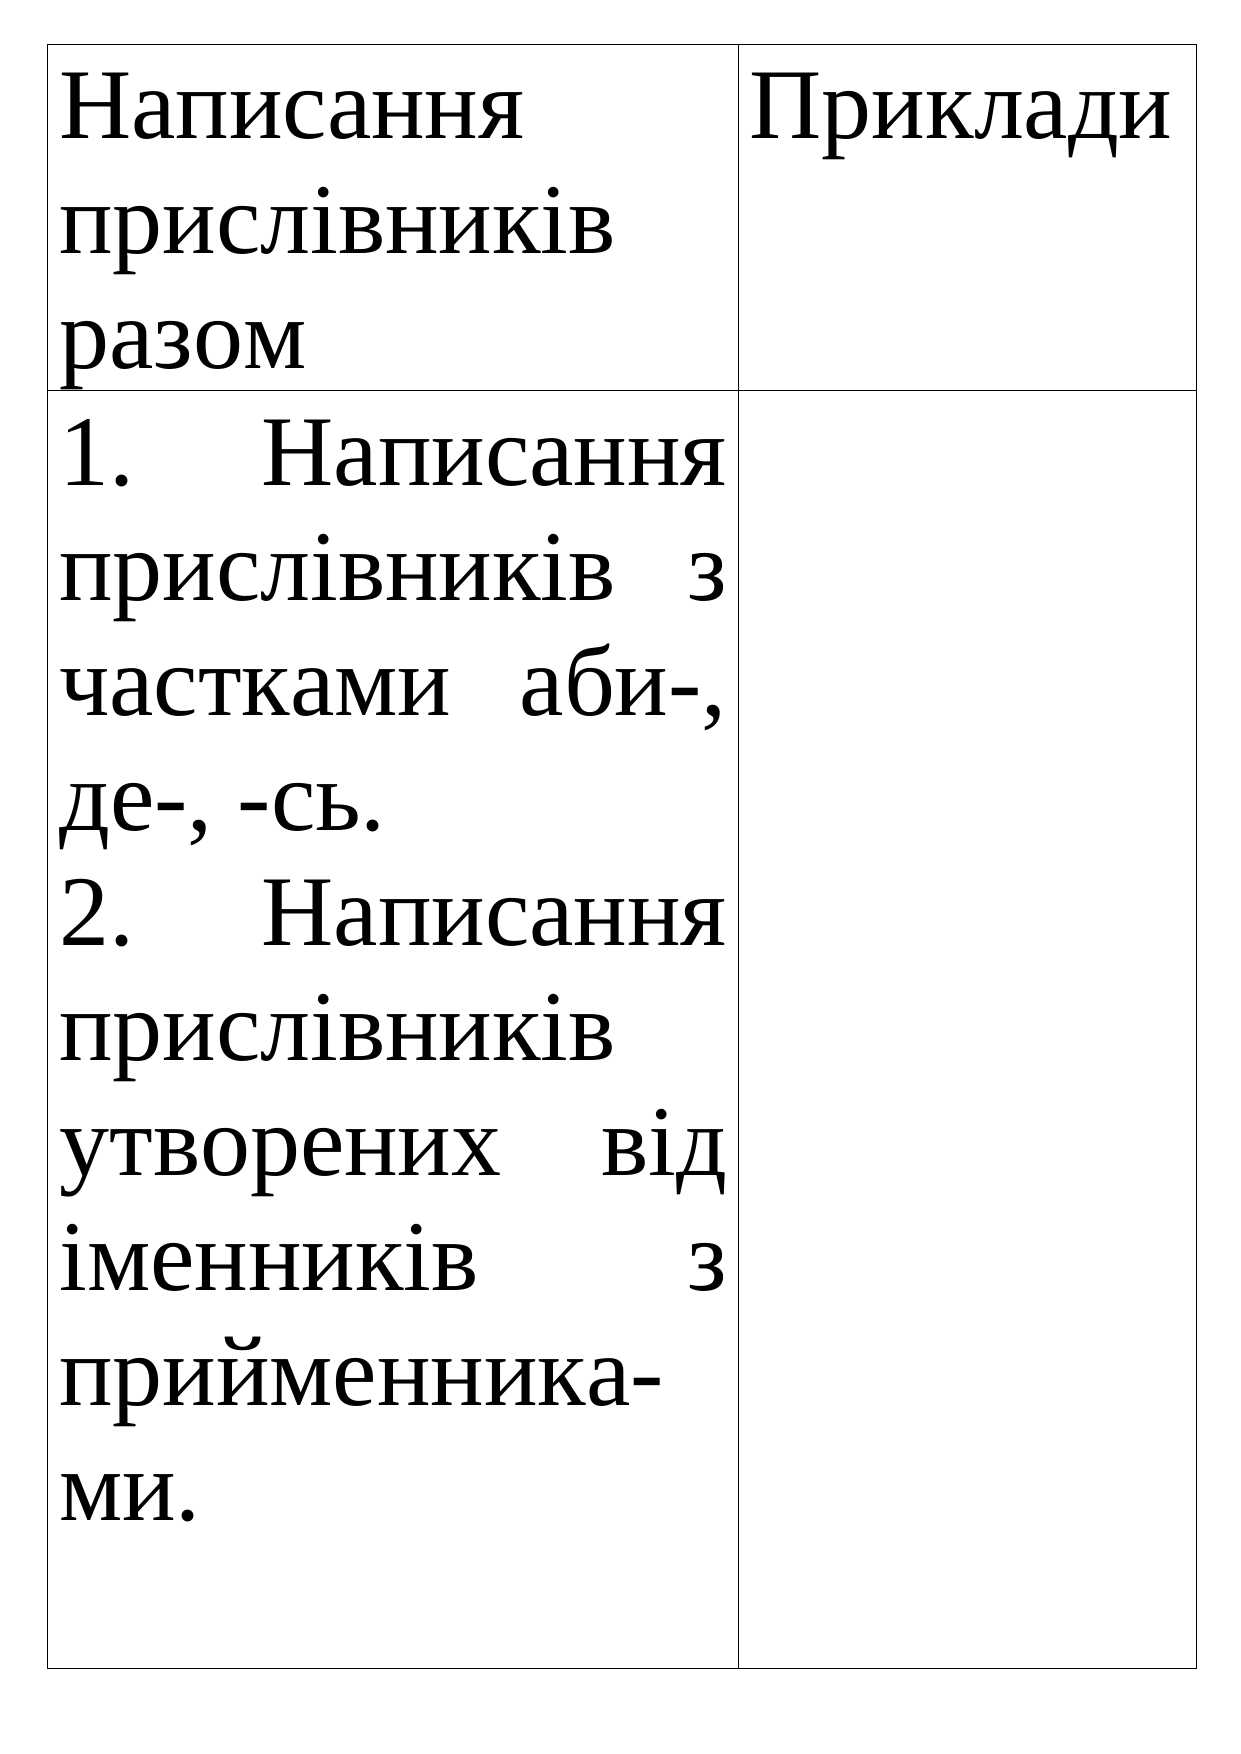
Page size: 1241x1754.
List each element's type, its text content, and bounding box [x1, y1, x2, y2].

table_cell 1. Написання прислівників з частками аби-, де-, -сь. 2. Написання прислівників утворених від іменників з прийменника-ми. [48, 391, 738, 1668]
table_cell [739, 391, 1196, 1668]
table_header Приклади [739, 45, 1196, 390]
table_header Написання прислівників разом [48, 45, 738, 390]
